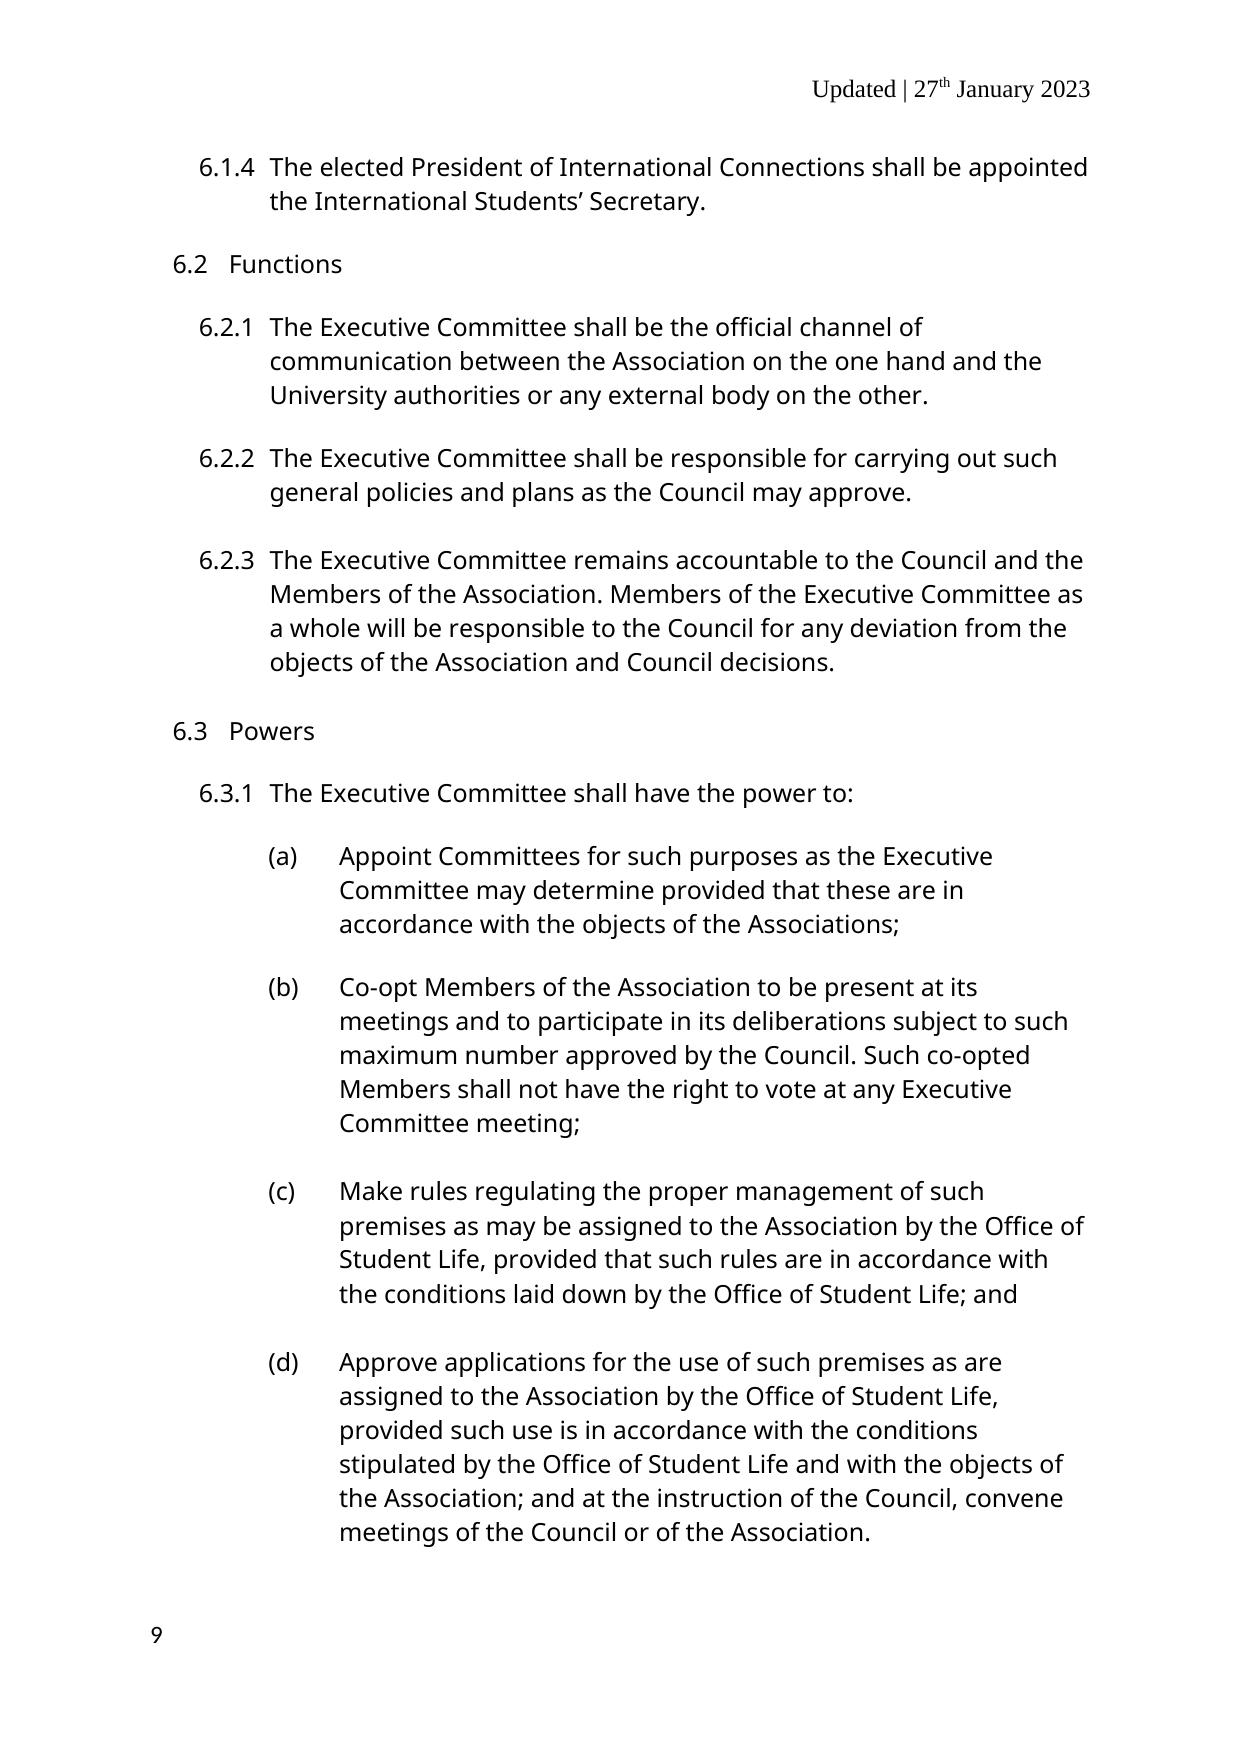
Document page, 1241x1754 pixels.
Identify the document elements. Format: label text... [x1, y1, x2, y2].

list The Executive Committee shall be responsible for carrying out such general policies and plans as the Council may approve. [198, 441, 1090, 509]
list Co-opt Members of the Association to be present at its meetings and to participate in its deliberations subject to such maximum number approved by the Council. Such co-opted Members shall not have the right to vote at any Executive Committee meeting; [268, 970, 1090, 1140]
list Make rules regulating the proper management of such premises as may be assigned to the Association by the Office of Student Life, provided that such rules are in accordance with the conditions laid down by the Office of Student Life; and [268, 1174, 1090, 1310]
list Powers [172, 713, 1090, 747]
list The Executive Committee shall be the official channel of communication between the Association on the one hand and the University authorities or any external body on the other. [198, 310, 1090, 412]
list Appoint Committees for such purposes as the Executive Committee may determine provided that these are in accordance with the objects of the Associations; [268, 839, 1090, 941]
list The elected President of International Connections shall be appointed the International Students’ Secretary. [198, 150, 1090, 218]
list Functions [172, 247, 1090, 281]
list The Executive Committee shall have the power to: [198, 776, 1090, 810]
list The Executive Committee remains accountable to the Council and the Members of the Association. Members of the Executive Committee as a whole will be responsible to the Council for any deviation from the objects of the Association and Council decisions. [198, 543, 1090, 679]
list Approve applications for the use of such premises as are assigned to the Association by the Office of Student Life, provided such use is in accordance with the conditions stipulated by the Office of Student Life and with the objects of the Association; and at the instruction of the Council, convene meetings of the Council or of the Association. [268, 1344, 1090, 1549]
